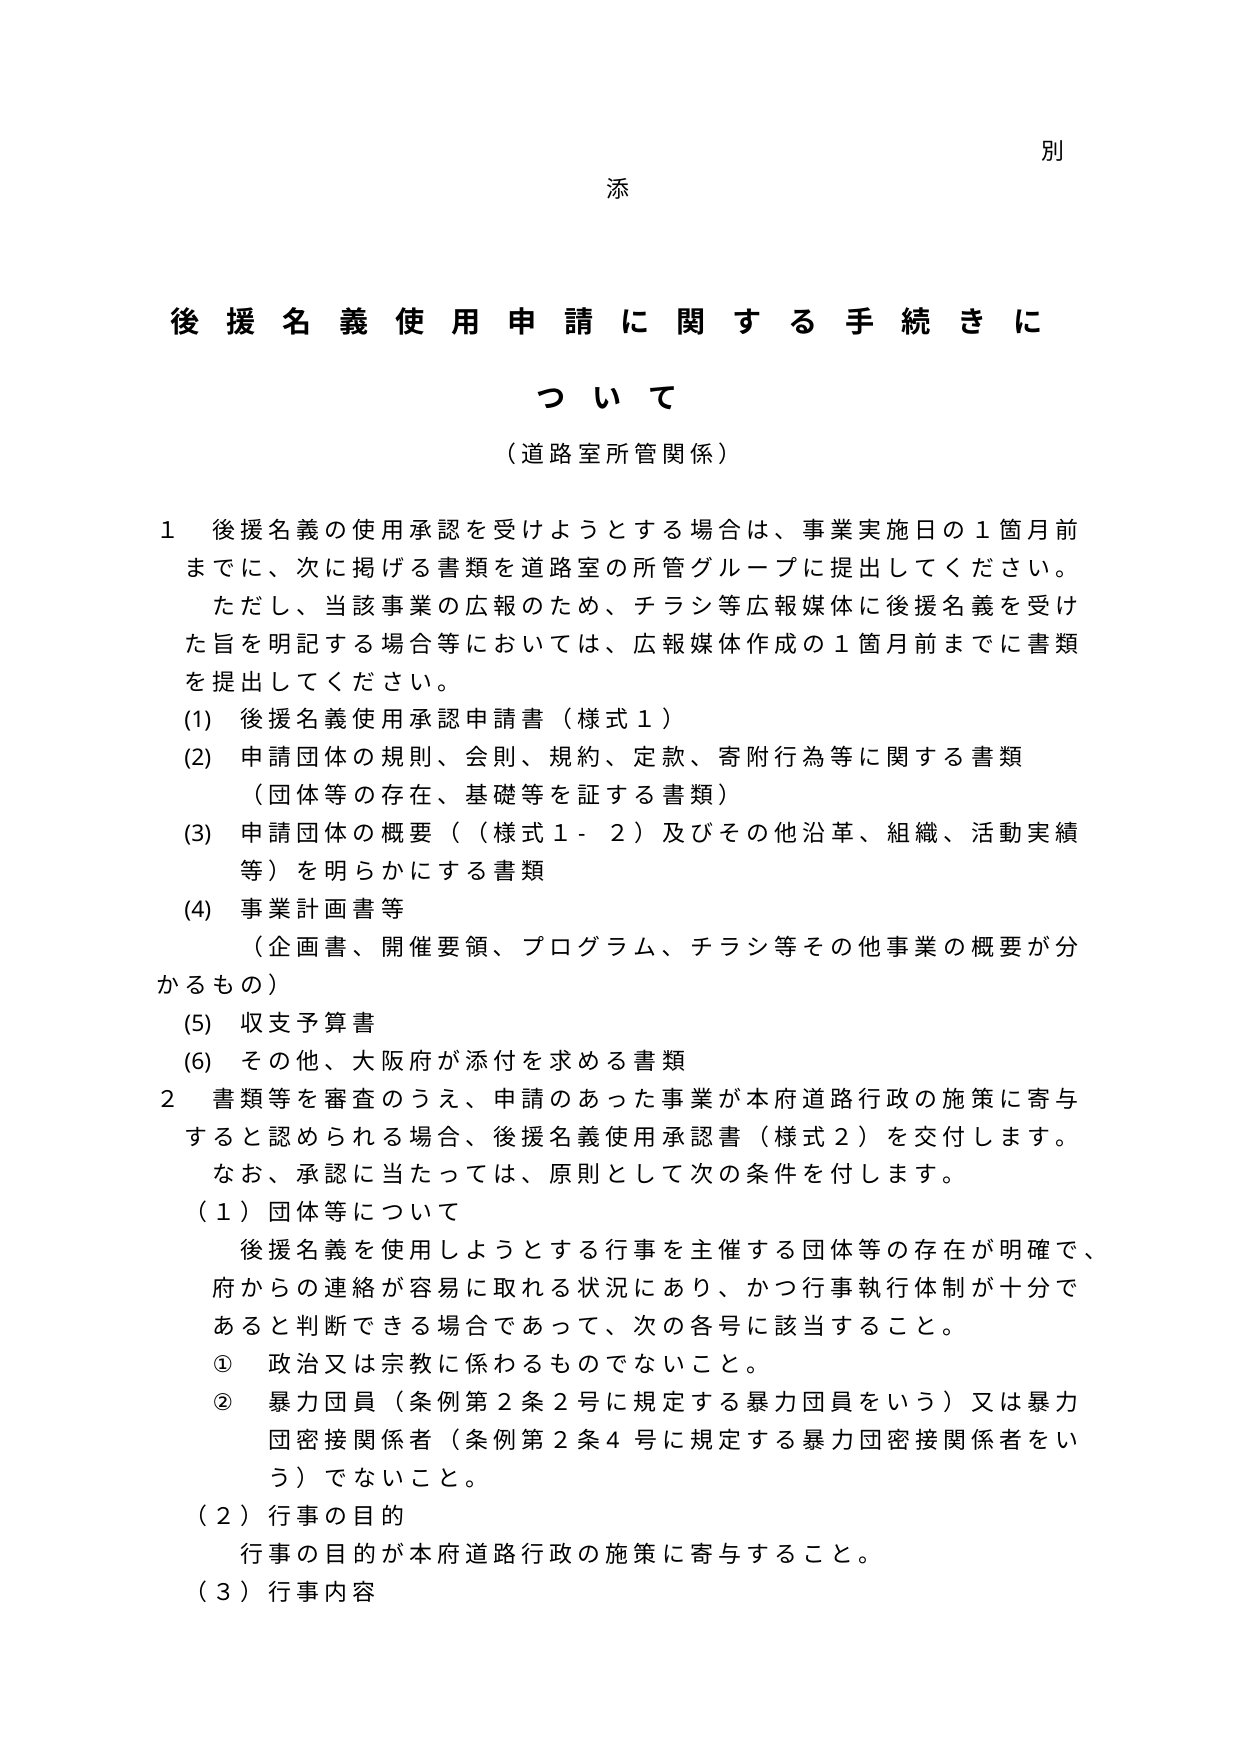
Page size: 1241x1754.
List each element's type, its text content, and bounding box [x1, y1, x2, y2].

text (2) 申請団体の規則、会則、規約、定款、寄附行為等に関する書類 [181, 737, 1084, 775]
text (6) その他、大阪府が添付を求める書類 [156, 1040, 1084, 1078]
list 政治又は宗教に係わるものでないこと。 [206, 1343, 1084, 1381]
text （２）行事の目的 [181, 1495, 1084, 1533]
text 別 添 [156, 130, 1084, 206]
text （団体等の存在、基礎等を証する書類） [156, 775, 1084, 813]
text 後援名義を使用しようとする行事を主催する団体等の存在が明確で、府からの連絡が容易に取れる状況にあり、かつ行事執行体制が十分であると判断できる場合であって、次の各号に該当すること。 [206, 1230, 1084, 1343]
text （道路室所管関係） [156, 433, 1084, 471]
list 暴力団員（条例第２条２号に規定する暴力団員をいう）又は暴力団密接関係者（条例第２条4号に規定する暴力団密接関係者をいう）でないこと。 [206, 1381, 1084, 1495]
text ２ 書類等を審査のうえ、申請のあった事業が本府道路行政の施策に寄与すると認められる場合、後援名義使用承認書（様式２）を交付します。 [156, 1078, 1084, 1154]
text 後援名義使用申請に関する手続きについて [156, 282, 1084, 433]
text (5) 収支予算書 [156, 1002, 1084, 1040]
text ただし、当該事業の広報のため、チラシ等広報媒体に後援名義を受けた旨を明記する場合等においては、広報媒体作成の１箇月前までに書類を提出してください。 [181, 585, 1084, 699]
text (1) 後援名義使用承認申請書（様式１） [156, 699, 1084, 737]
text （企画書､開催要領､プログラム､チラシ等その他事業の概要が分かるもの） [156, 926, 1084, 1002]
text （３）行事内容 [181, 1571, 1084, 1609]
text （１）団体等について [181, 1192, 1084, 1230]
text (3) 申請団体の概要（（様式１-２）及びその他沿革、組織、活動実績等）を明らかにする書類 [181, 813, 1084, 888]
text なお、承認に当たっては、原則として次の条件を付します。 [156, 1154, 1084, 1192]
text １ 後援名義の使用承認を受けようとする場合は、事業実施日の１箇月前までに、次に掲げる書類を道路室の所管グループに提出してください。 [156, 509, 1084, 585]
text 行事の目的が本府道路行政の施策に寄与すること。 [206, 1533, 1084, 1571]
text (4) 事業計画書等 [181, 888, 1084, 926]
